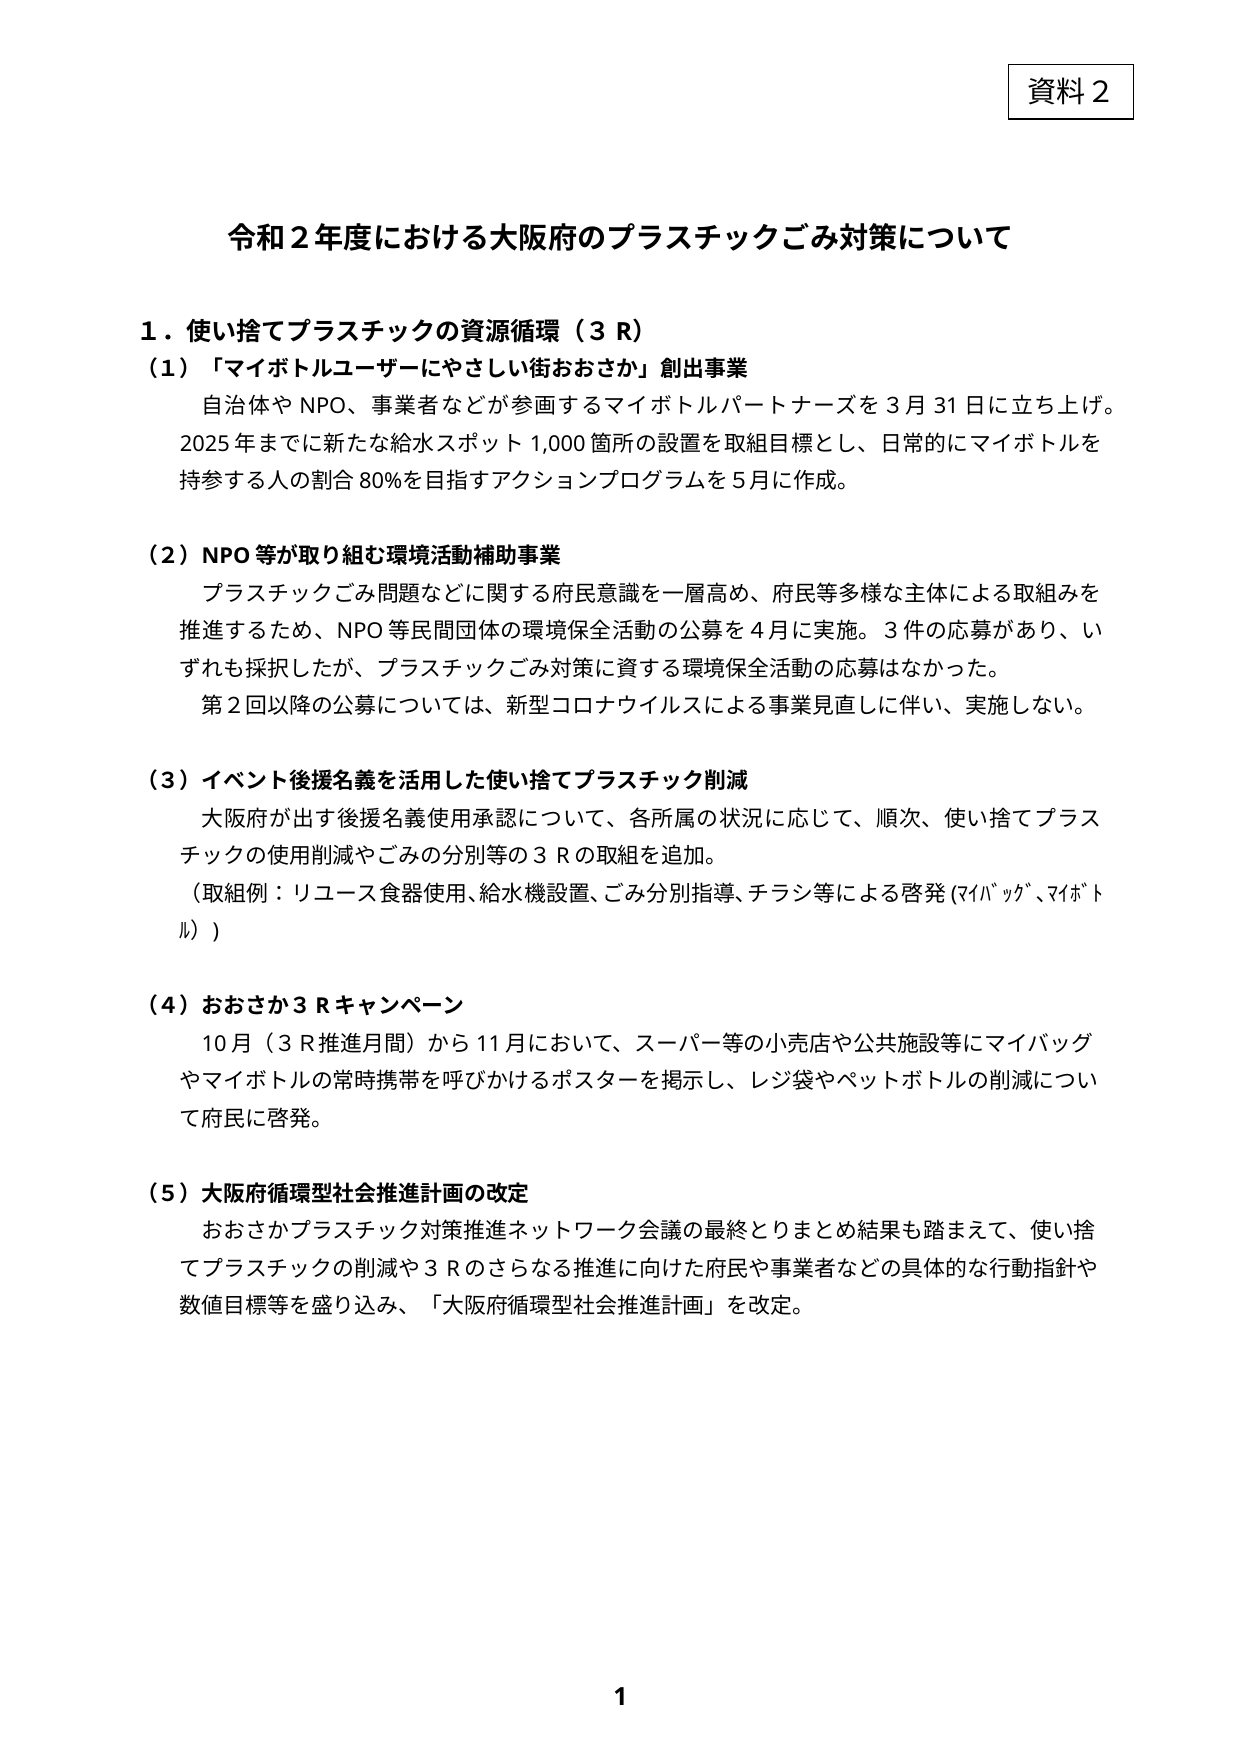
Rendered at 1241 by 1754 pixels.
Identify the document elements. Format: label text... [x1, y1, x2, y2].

text 10月（３Ｒ推進月間）から11月において、スーパー等の小売店や公共施設等にマイバッグやマイボトルの常時携帯を呼びかけるポスターを掲示し、レジ袋やペットボトルの削減について府民に啓発。 [179, 1023, 1104, 1136]
text 自治体やNPO、事業者などが参画するマイボトルパートナーズを３月31日に立ち上げ。2025年までに新たな給水スポット1,000箇所の設置を取組目標とし、日常的にマイボトルを持参する人の割合80%を目指すアクションプログラムを５月に作成。 [179, 386, 1104, 498]
text プラスチックごみ問題などに関する府民意識を一層高め、府民等多様な主体による取組みを推進するため、NPO等民間団体の環境保全活動の公募を４月に実施。３件の応募があり、いずれも採択したが、プラスチックごみ対策に資する環境保全活動の応募はなかった。 [179, 573, 1104, 686]
text 大阪府が出す後援名義使用承認について、各所属の状況に応じて、順次、使い捨てプラスチックの使用削減やごみの分別等の３Rの取組を追加。 [179, 798, 1104, 873]
text （３）イベント後援名義を活用した使い捨てプラスチック削減 [136, 761, 1104, 798]
text （４）おおさか３Rキャンペーン [136, 986, 1104, 1023]
text （取組例：リユース食器使用､給水機設置､ごみ分別指導､チラシ等による啓発(ﾏｲﾊﾞｯｸﾞ､ﾏｲﾎﾞﾄﾙ）) [179, 873, 1104, 948]
text １．使い捨てプラスチックの資源循環（３R） [136, 311, 1104, 348]
text （５）大阪府循環型社会推進計画の改定 [136, 1173, 1104, 1211]
text おおさかプラスチック対策推進ネットワーク会議の最終とりまとめ結果も踏まえて、使い捨てプラスチックの削減や３Rのさらなる推進に向けた府民や事業者などの具体的な行動指針や数値目標等を盛り込み、「大阪府循環型社会推進計画」を改定。 [179, 1211, 1104, 1323]
text （２）NPO等が取り組む環境活動補助事業 [136, 536, 1104, 573]
text 第２回以降の公募については、新型コロナウイルスによる事業見直しに伴い、実施しない。 [179, 686, 1104, 723]
text 令和２年度における大阪府のプラスチックごみ対策について [136, 198, 1104, 273]
text （１）「マイボトルユーザーにやさしい街おおさか」創出事業 [136, 348, 1104, 386]
